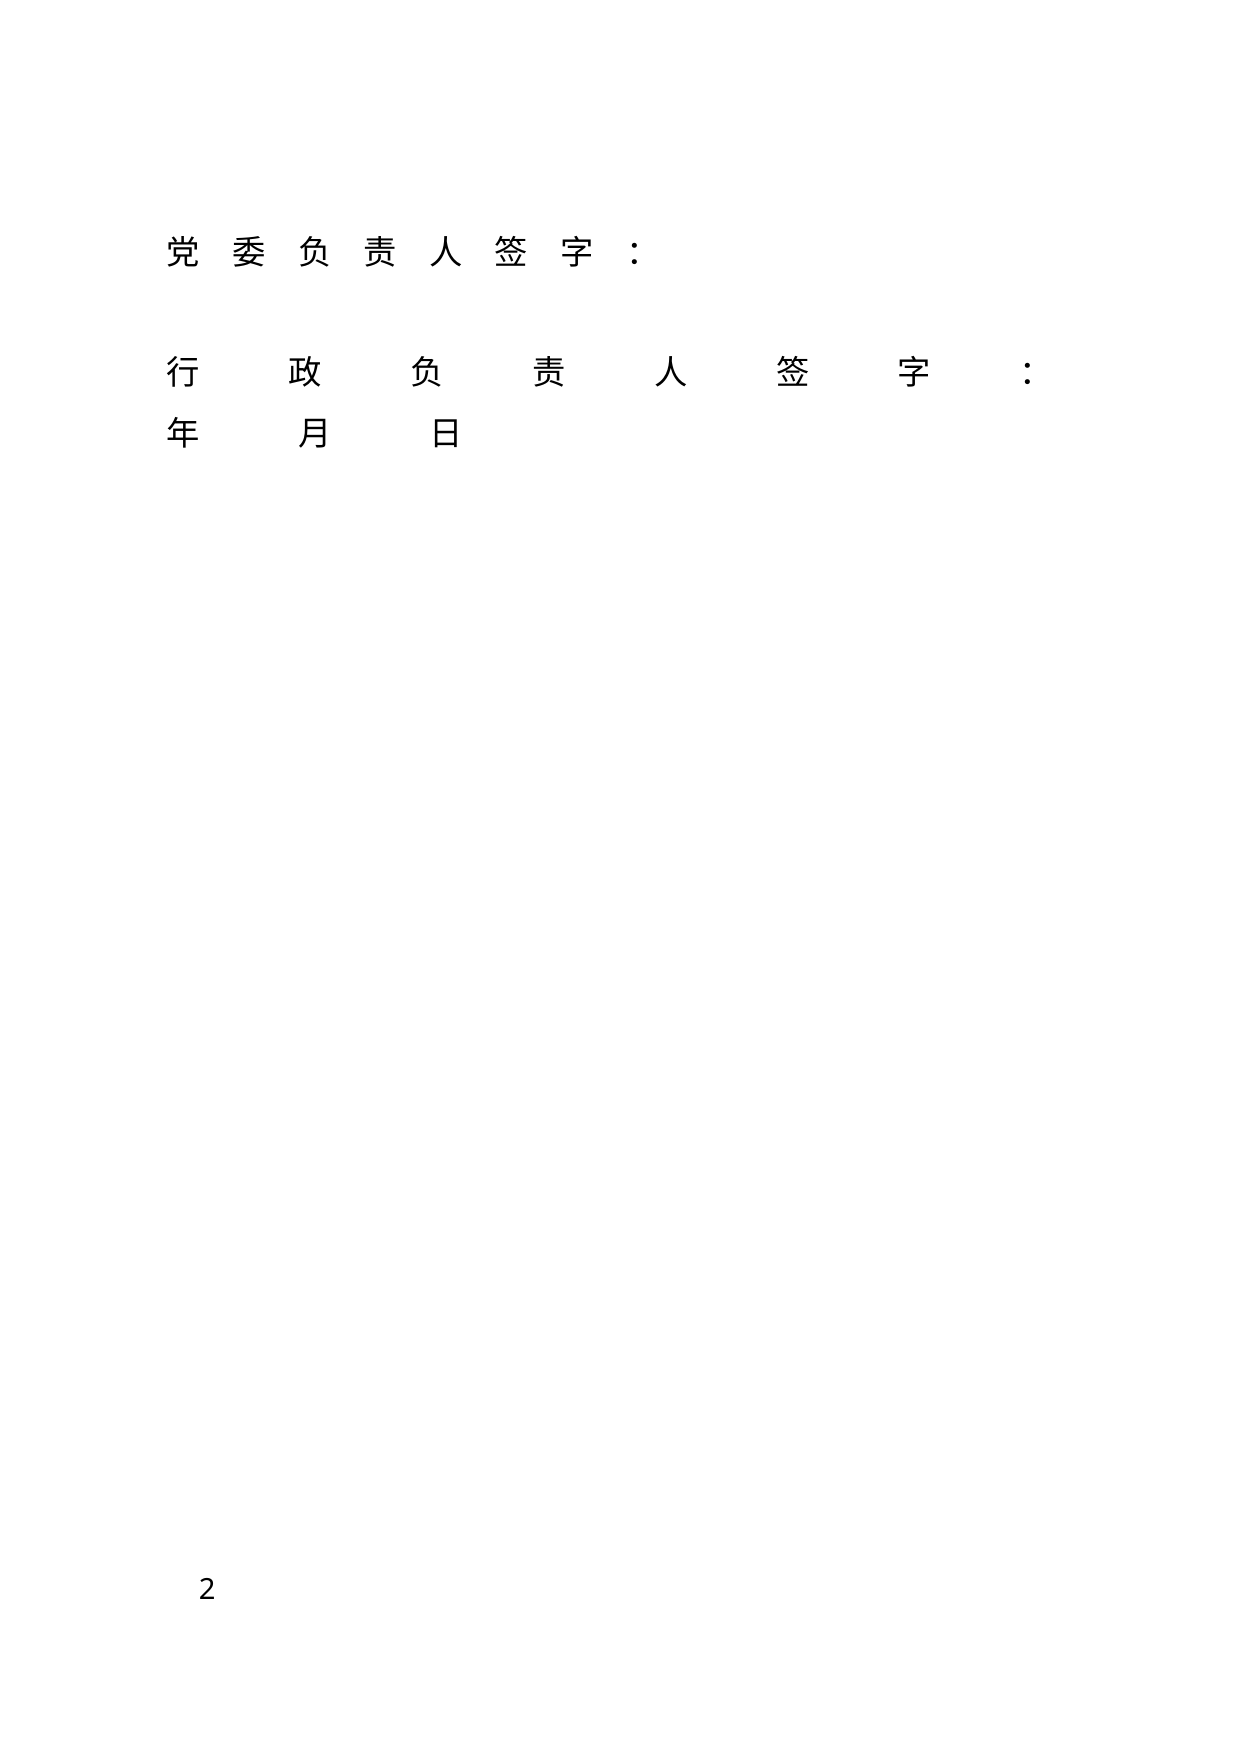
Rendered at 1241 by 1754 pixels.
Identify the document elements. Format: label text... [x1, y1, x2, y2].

text 行政负责人签字： 年 月 日 [167, 340, 1085, 461]
text 党委负责人签字： [167, 219, 1085, 280]
